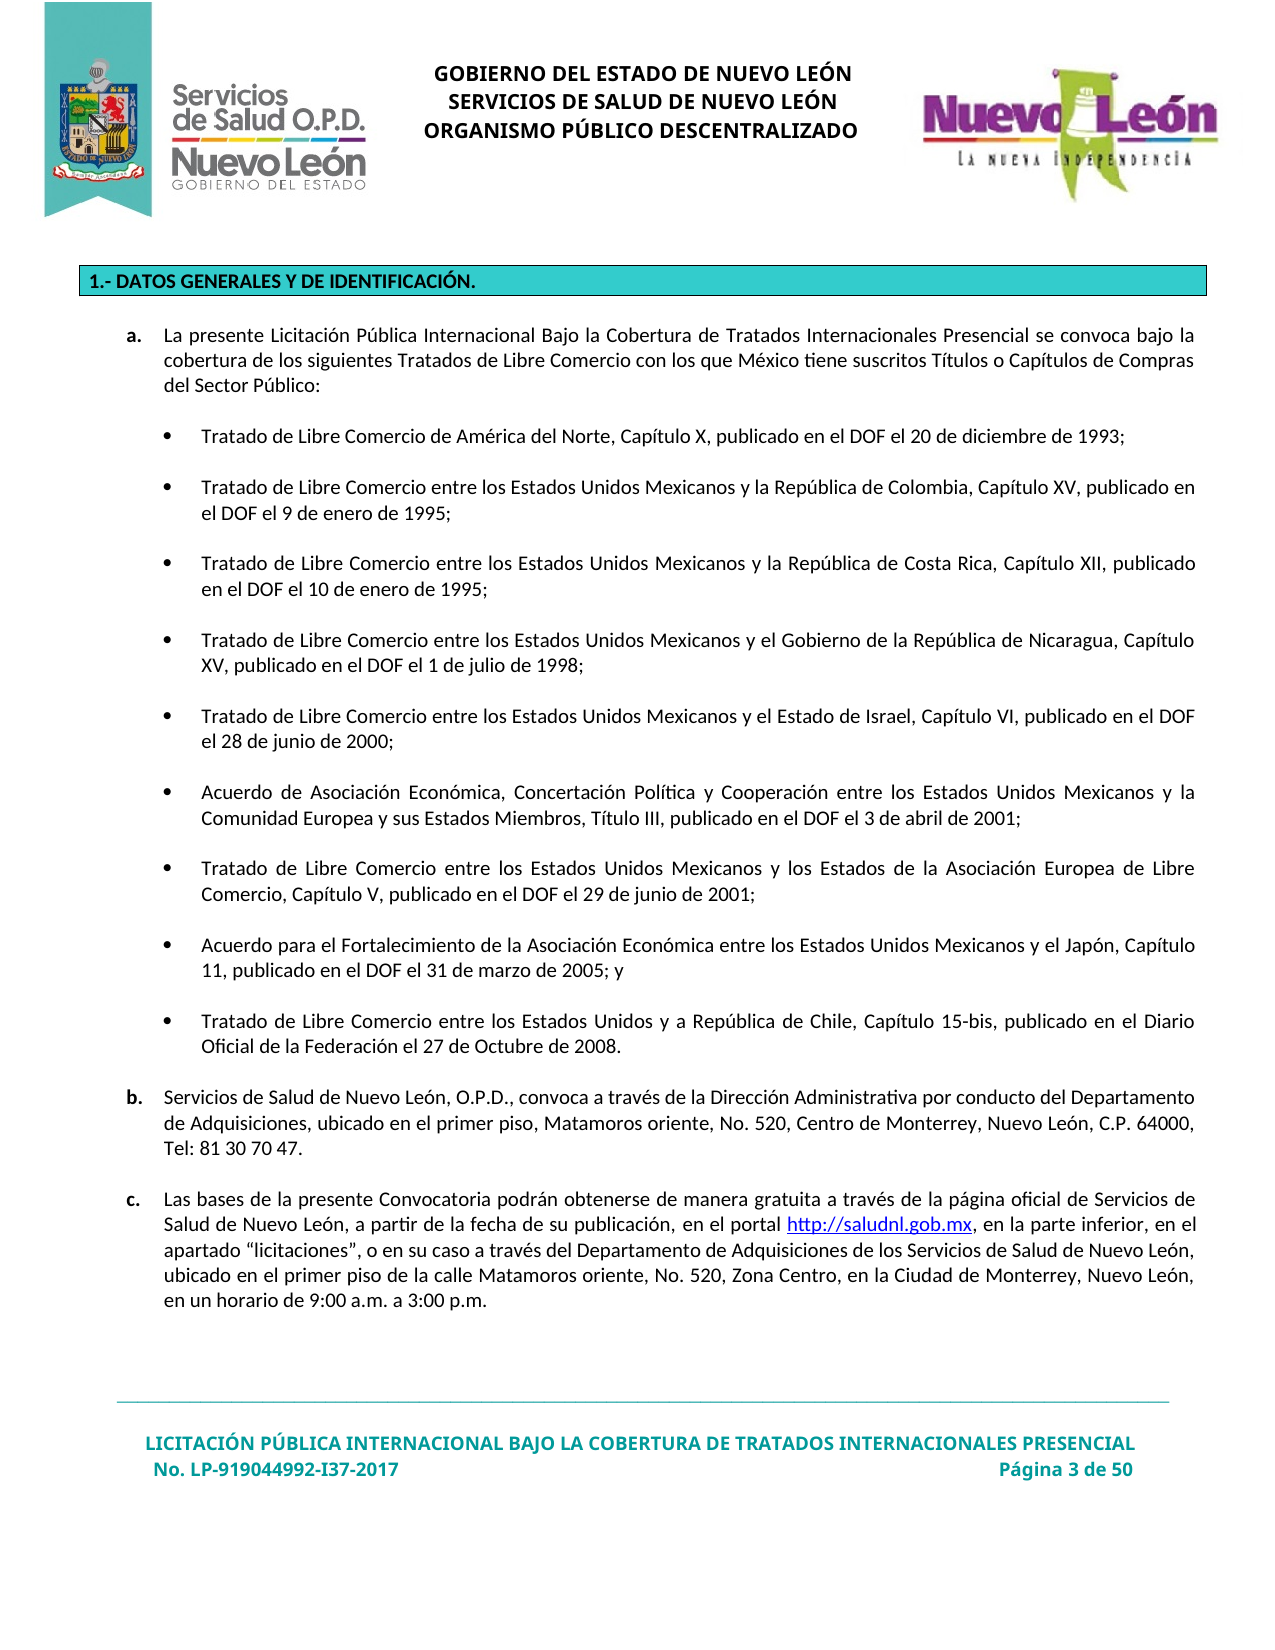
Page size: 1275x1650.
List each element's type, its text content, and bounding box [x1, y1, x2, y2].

list Tratado de Libre Comercio entre los Estados Unidos Mexicanos y la República de Costa Rica, Capítulo XII, publicado en el DOF el 10 de enero de 1995; [164, 551, 1197, 601]
list Acuerdo de Asociación Económica, Concertación Política y Cooperación entre los Estados Unidos Mexicanos y la Comunidad Europea y sus Estados Miembros, Título III, publicado en el DOF el 3 de abril de 2001; [164, 779, 1197, 830]
list Tratado de Libre Comercio entre los Estados Unidos Mexicanos y los Estados de la Asociación Europea de Libre Comercio, Capítulo V, publicado en el DOF el 29 de junio de 2001; [164, 856, 1197, 906]
list Tratado de Libre Comercio de América del Norte, Capítulo X, publicado en el DOF el 20 de diciembre de 1993; [164, 423, 1197, 449]
list Las bases de la presente Convocatoria podrán obtenerse de manera gratuita a través de la página oficial de Servicios de Salud de Nuevo León, a partir de la fecha de su publicación, en el portal http://saludnl.gob.mx, en la parte inferior, en el apartado “licitaciones”, o en su caso a través del Departamento de Adquisiciones de los Servicios de Salud de Nuevo León, ubicado en el primer piso de la calle Matamoros oriente, No. 520, Zona Centro, en la Ciudad de Monterrey, Nuevo León, en un horario de 9:00 a.m. a 3:00 p.m. [126, 1186, 1197, 1313]
list Tratado de Libre Comercio entre los Estados Unidos y a República de Chile, Capítulo 15-bis, publicado en el Diario Oficial de la Federación el 27 de Octubre de 2008. [164, 1008, 1197, 1059]
list Tratado de Libre Comercio entre los Estados Unidos Mexicanos y la República de Colombia, Capítulo XV, publicado en el DOF el 9 de enero de 1995; [164, 474, 1197, 525]
picture [15, 2, 1249, 229]
list Tratado de Libre Comercio entre los Estados Unidos Mexicanos y el Gobierno de la República de Nicaragua, Capítulo XV, publicado en el DOF el 1 de julio de 1998; [164, 627, 1197, 678]
list Tratado de Libre Comercio entre los Estados Unidos Mexicanos y el Estado de Israel, Capítulo VI, publicado en el DOF el 28 de junio de 2000; [164, 703, 1197, 754]
list La presente Licitación Pública Internacional Bajo la Cobertura de Tratados Internacionales Presencial se convoca bajo la cobertura de los siguientes Tratados de Libre Comercio con los que México tiene suscritos Títulos o Capítulos de Compras del Sector Público: [126, 322, 1197, 398]
list Acuerdo para el Fortalecimiento de la Asociación Económica entre los Estados Unidos Mexicanos y el Japón, Capítulo 11, publicado en el DOF el 31 de marzo de 2005; y [164, 932, 1197, 983]
list Servicios de Salud de Nuevo León, O.P.D., convoca a través de la Dirección Administrativa por conducto del Departamento de Adquisiciones, ubicado en el primer piso, Matamoros oriente, No. 520, Centro de Monterrey, Nuevo León, C.P. 64000, Tel: 81 30 70 47. [126, 1084, 1197, 1161]
text 1.- DATOS GENERALES Y DE IDENTIFICACIÓN. [80, 266, 1206, 295]
